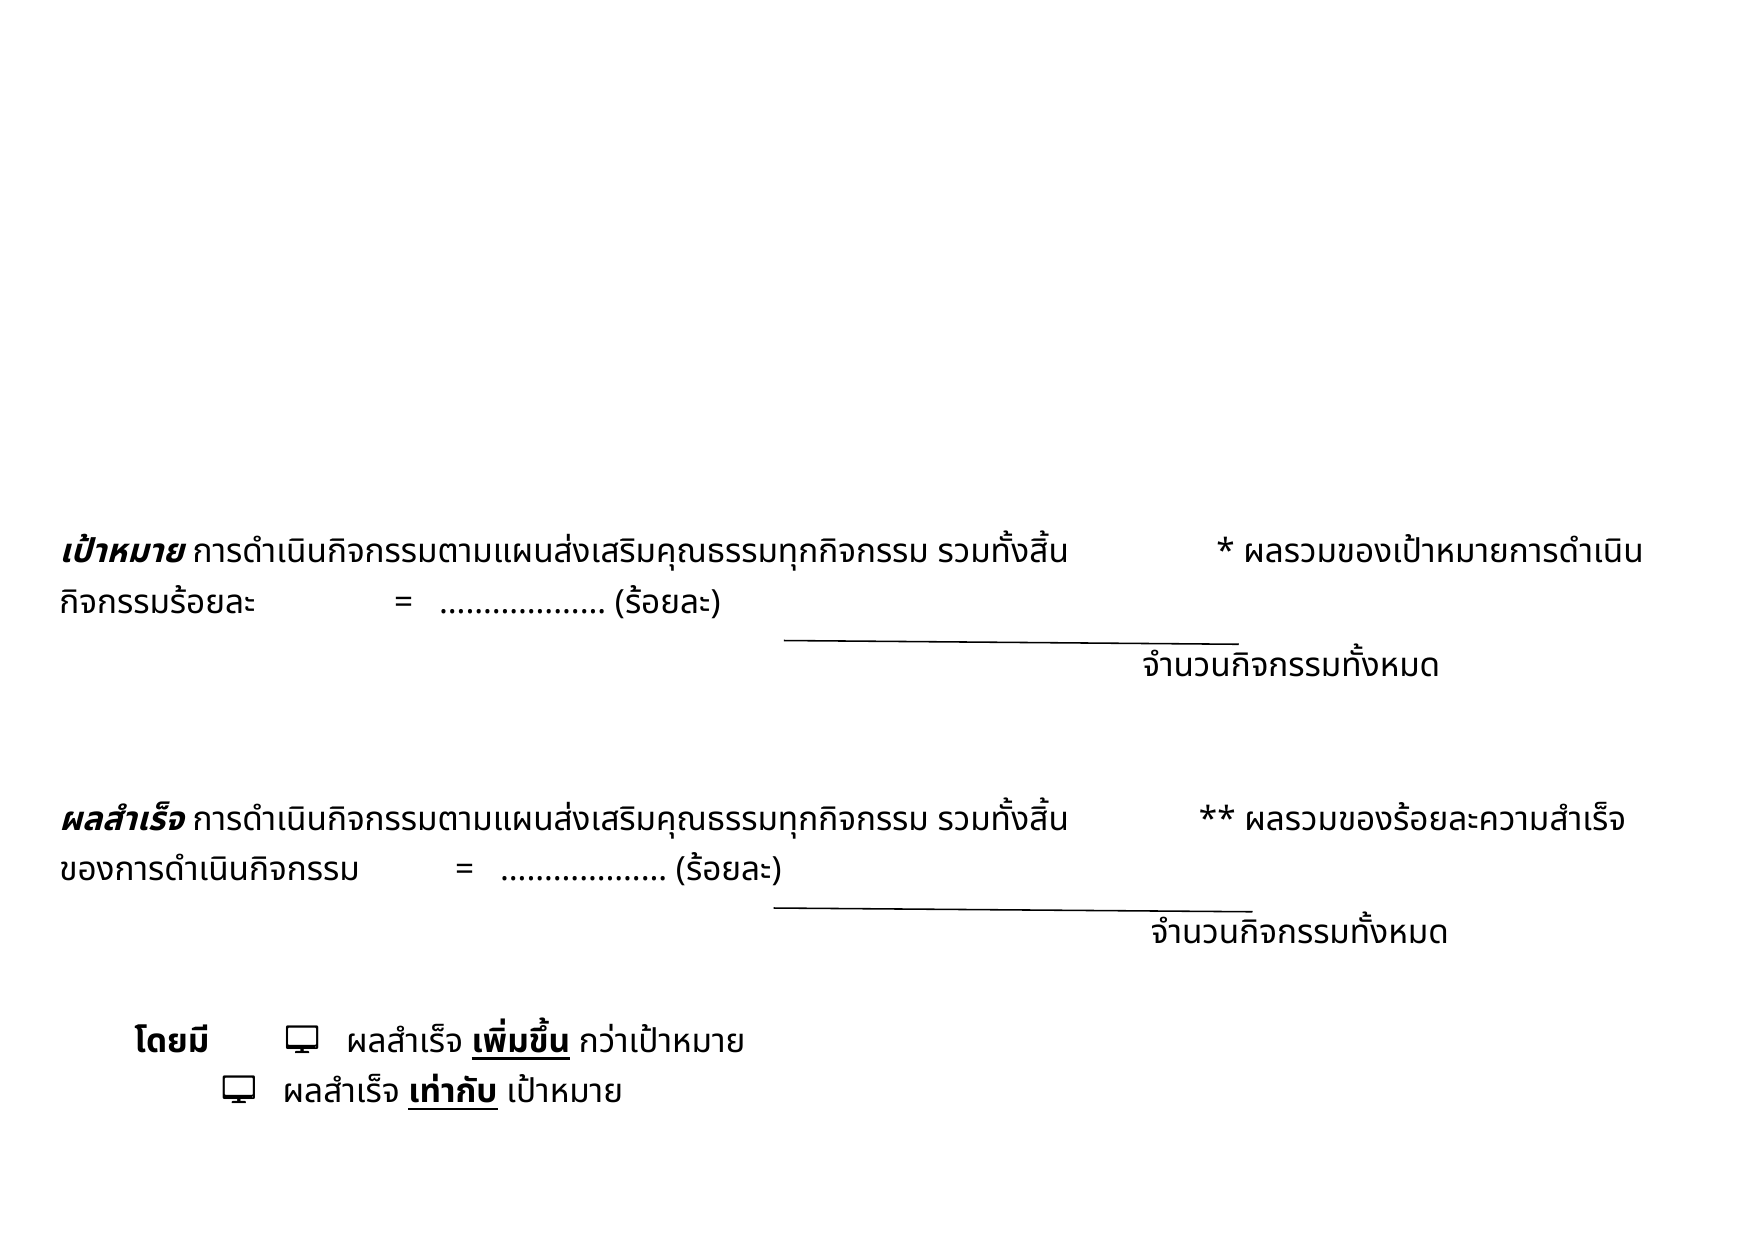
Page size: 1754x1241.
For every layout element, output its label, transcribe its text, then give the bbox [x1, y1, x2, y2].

text จำนวนกิจกรรมทั้งหมด [59, 641, 1665, 691]
text โดยมี 🖵 ผลสำเร็จ เพิ่มขึ้น กว่าเป้าหมาย [59, 1016, 1665, 1067]
text ผลสำเร็จ การดำเนินกิจกรรมตามแผนส่งเสริมคุณธรรมทุกกิจกรรม รวมทั้งสิ้น ** ผลรวมของร้อยละความสำเร็จของการดำเนินกิจกรรม = ………….…… (ร้อยละ) [59, 794, 1665, 896]
text เป้าหมาย การดำเนินกิจกรรมตามแผนส่งเสริมคุณธรรมทุกกิจกรรม รวมทั้งสิ้น * ผลรวมของเป้าหมายการดำเนินกิจกรรมร้อยละ = ………….…… (ร้อยละ) [59, 527, 1665, 628]
text จำนวนกิจกรรมทั้งหมด [59, 908, 1665, 958]
text 🖵 ผลสำเร็จ เท่ากับ เป้าหมาย [59, 1067, 1665, 1118]
